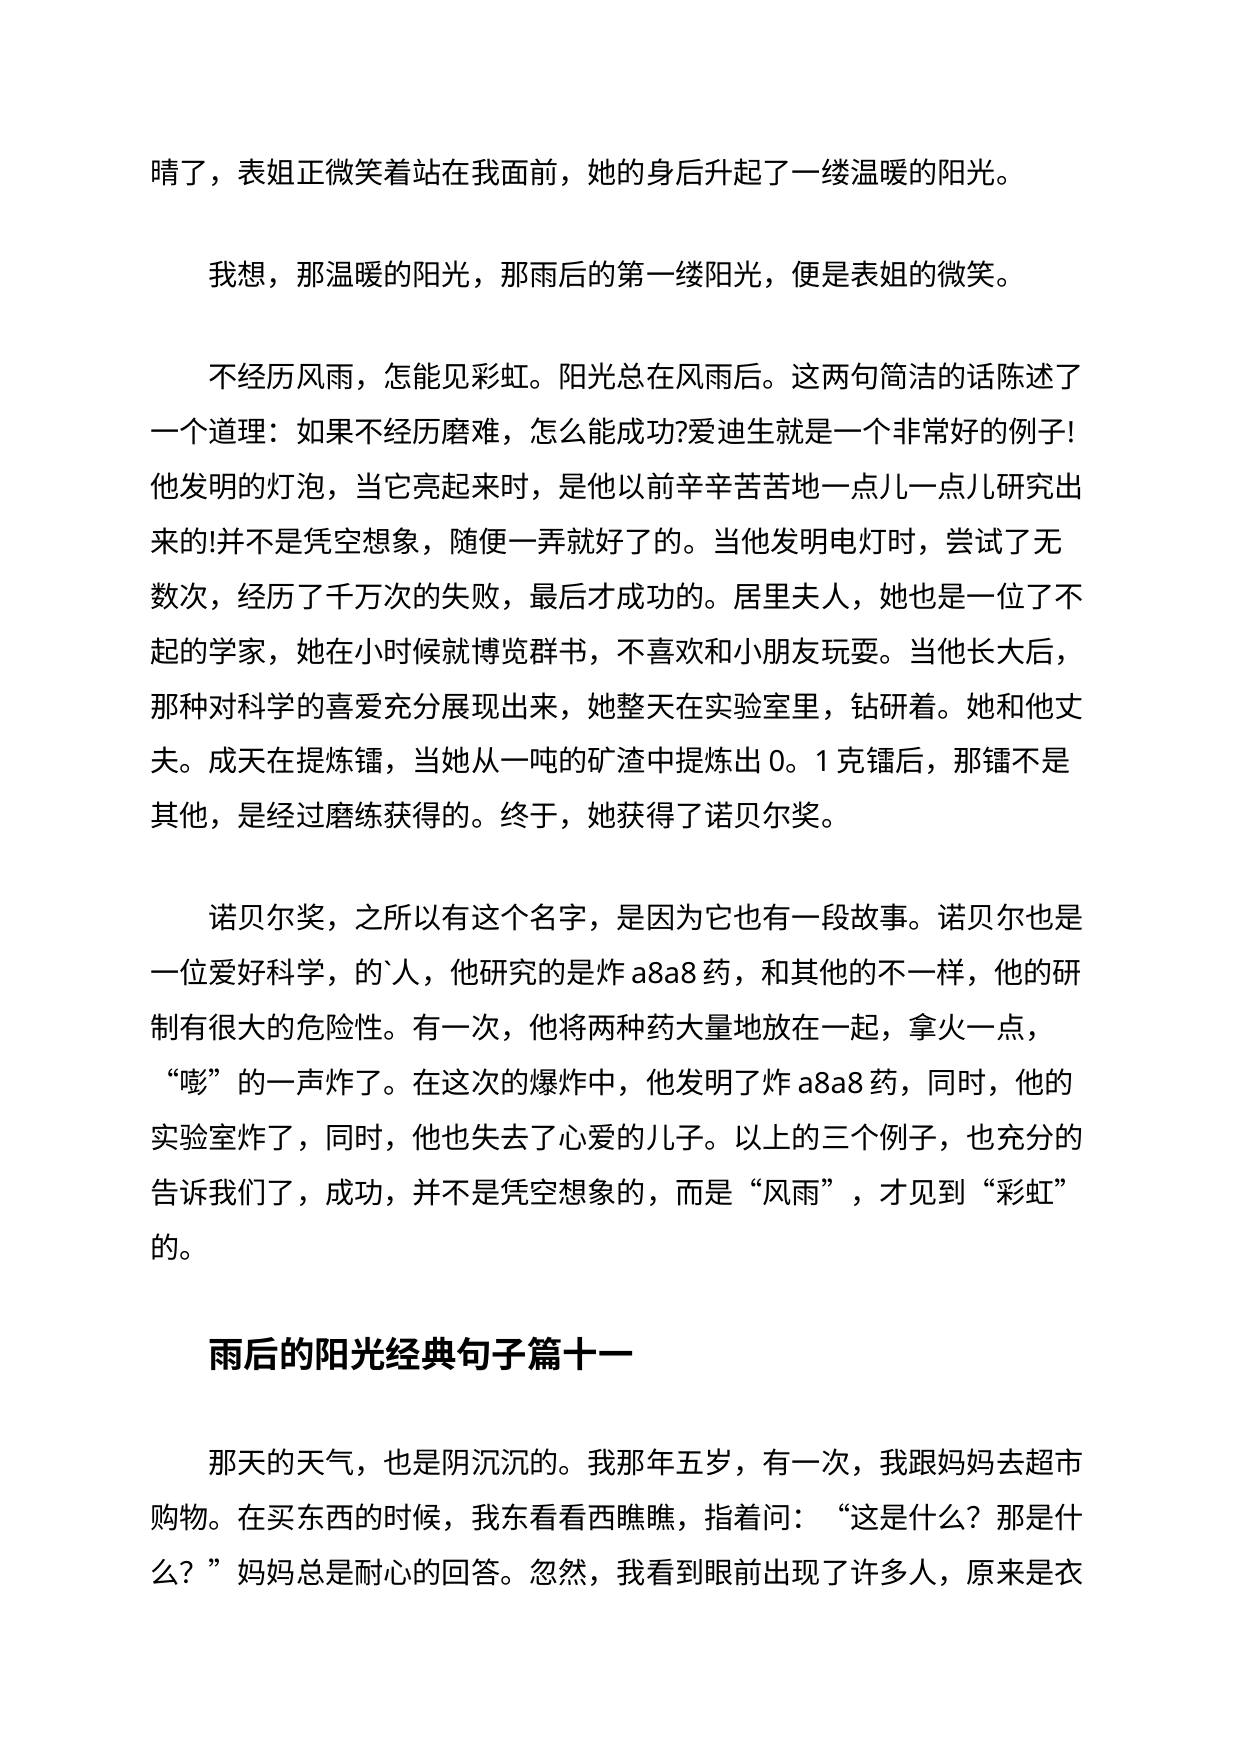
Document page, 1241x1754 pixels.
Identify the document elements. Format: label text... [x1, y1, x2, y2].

text 我想，那温暖的阳光，那雨后的第一缕阳光，便是表姐的微笑。 [150, 252, 1090, 294]
text 诺贝尔奖，之所以有这个名字，是因为它也有一段故事。诺贝尔也是一位爱好科学，的`人，他研究的是炸a8a8药，和其他的不一样，他的研制有很大的危险性。有一次，他将两种药大量地放在一起，拿火一点，“嘭”的一声炸了。在这次的爆炸中，他发明了炸a8a8药，同时，他的实验室炸了，同时，他也失去了心爱的儿子。以上的三个例子，也充分的告诉我们了，成功，并不是凭空想象的，而是“风雨”，才见到“彩虹”的。 [150, 895, 1090, 1267]
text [150, 1439, 1090, 1592]
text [150, 150, 1090, 192]
text 雨后的阳光经典句子篇十一 [150, 1326, 1090, 1377]
text 不经历风雨，怎能见彩虹。阳光总在风雨后。这两句简洁的话陈述了一个道理：如果不经历磨难，怎么能成功?爱迪生就是一个非常好的例子!他发明的灯泡，当它亮起来时，是他以前辛辛苦苦地一点儿一点儿研究出来的!并不是凭空想象，随便一弄就好了的。当他发明电灯时，尝试了无数次，经历了千万次的失败，最后才成功的。居里夫人，她也是一位了不起的学家，她在小时候就博览群书，不喜欢和小朋友玩耍。当他长大后，那种对科学的喜爱充分展现出来，她整天在实验室里，钻研着。她和他丈夫。成天在提炼镭，当她从一吨的矿渣中提炼出0。1克镭后，那镭不是其他，是经过磨练获得的。终于，她获得了诺贝尔奖。 [150, 353, 1090, 835]
